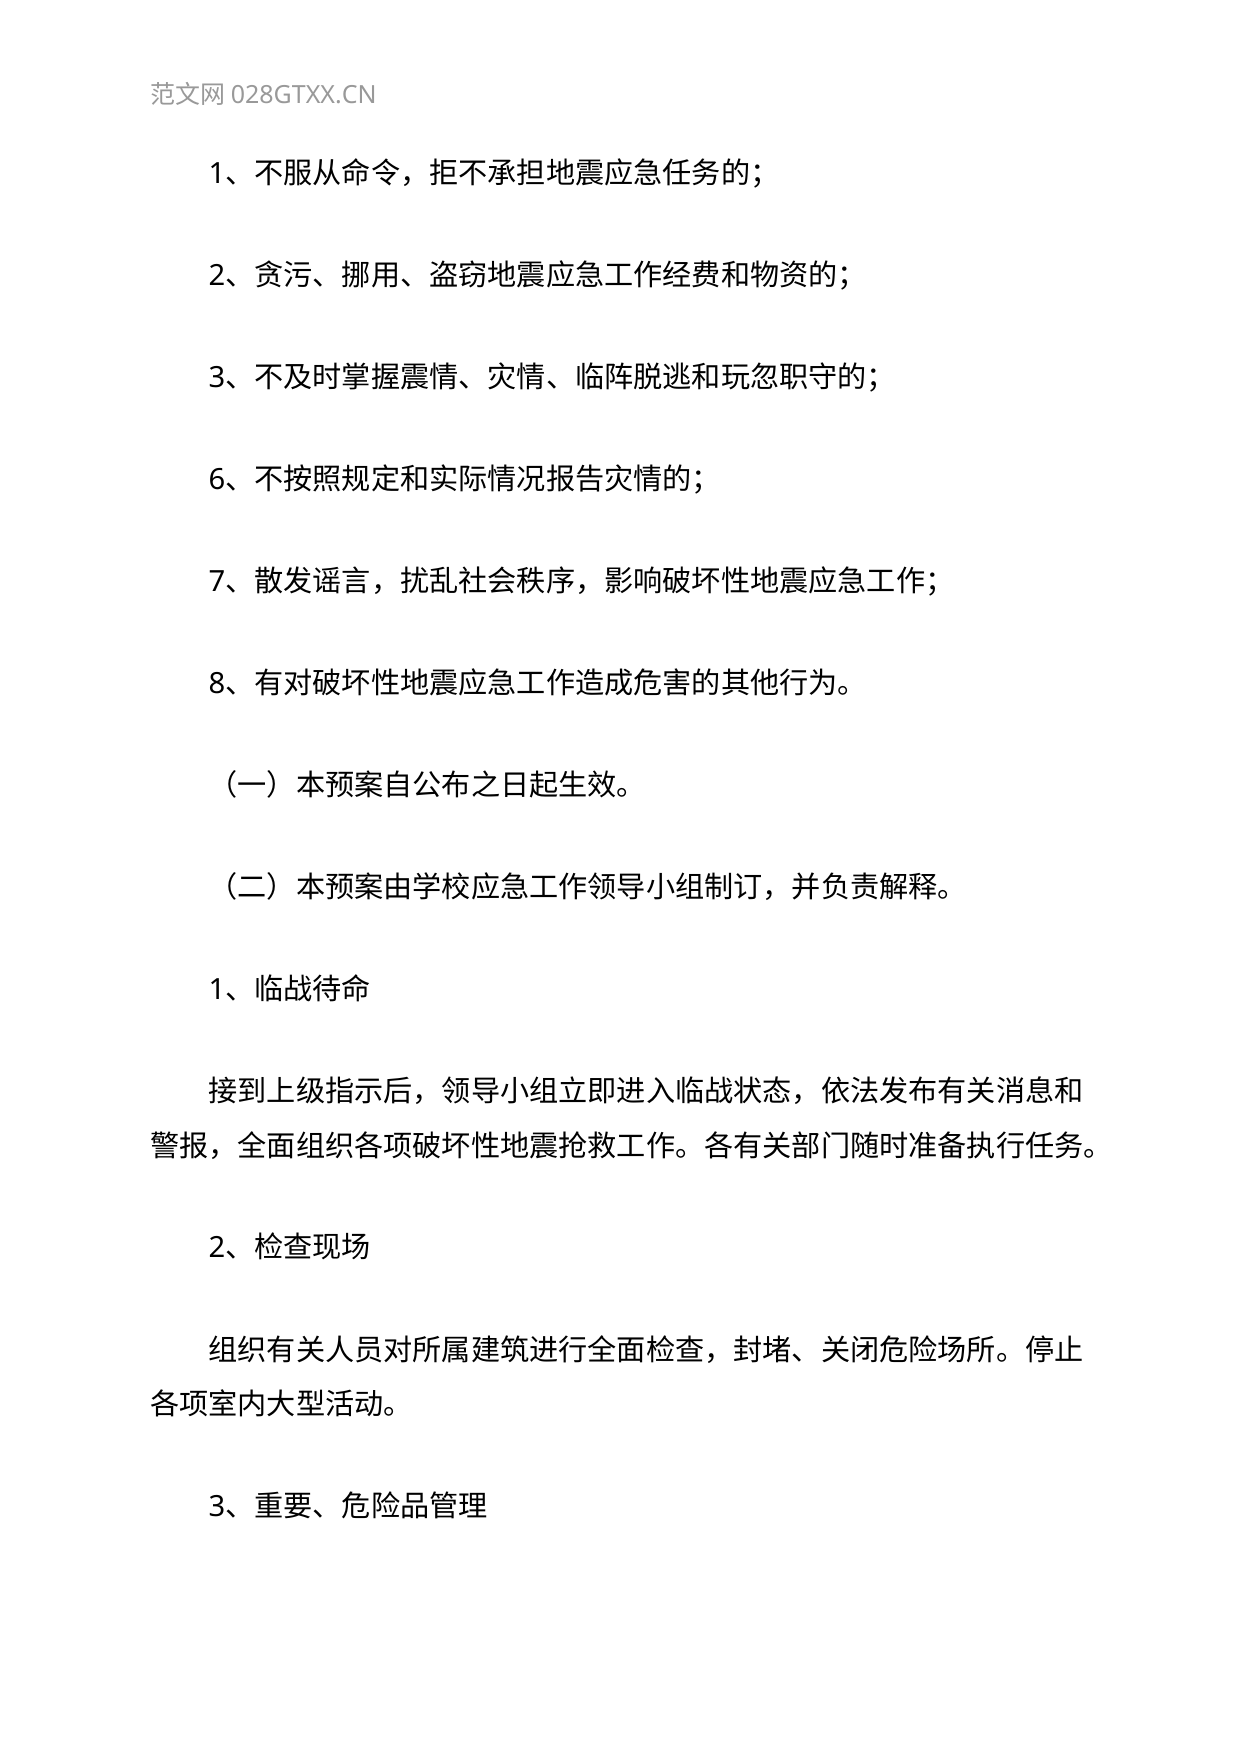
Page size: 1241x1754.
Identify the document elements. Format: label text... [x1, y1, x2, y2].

text 3、不及时掌握震情、灾情、临阵脱逃和玩忽职守的； [150, 354, 1090, 396]
text 6、不按照规定和实际情况报告灾情的； [150, 456, 1090, 498]
text （一）本预案自公布之日起生效。 [150, 762, 1090, 804]
text 1、不服从命令，拒不承担地震应急任务的； [150, 150, 1090, 192]
text 2、检查现场 [150, 1224, 1090, 1266]
text 组织有关人员对所属建筑进行全面检查，封堵、关闭危险场所。停止各项室内大型活动。 [150, 1326, 1090, 1423]
text （二）本预案由学校应急工作领导小组制订，并负责解释。 [150, 864, 1090, 906]
text 3、重要、危险品管理 [150, 1483, 1090, 1525]
text 1、临战待命 [150, 965, 1090, 1008]
text 8、有对破坏性地震应急工作造成危害的其他行为。 [150, 660, 1090, 702]
text 7、散发谣言，扰乱社会秩序，影响破坏性地震应急工作； [150, 558, 1090, 600]
text 接到上级指示后，领导小组立即进入临战状态，依法发布有关消息和警报，全面组织各项破坏性地震抢救工作。各有关部门随时准备执行任务。 [150, 1067, 1090, 1164]
text 2、贪污、挪用、盗窃地震应急工作经费和物资的； [150, 252, 1090, 294]
